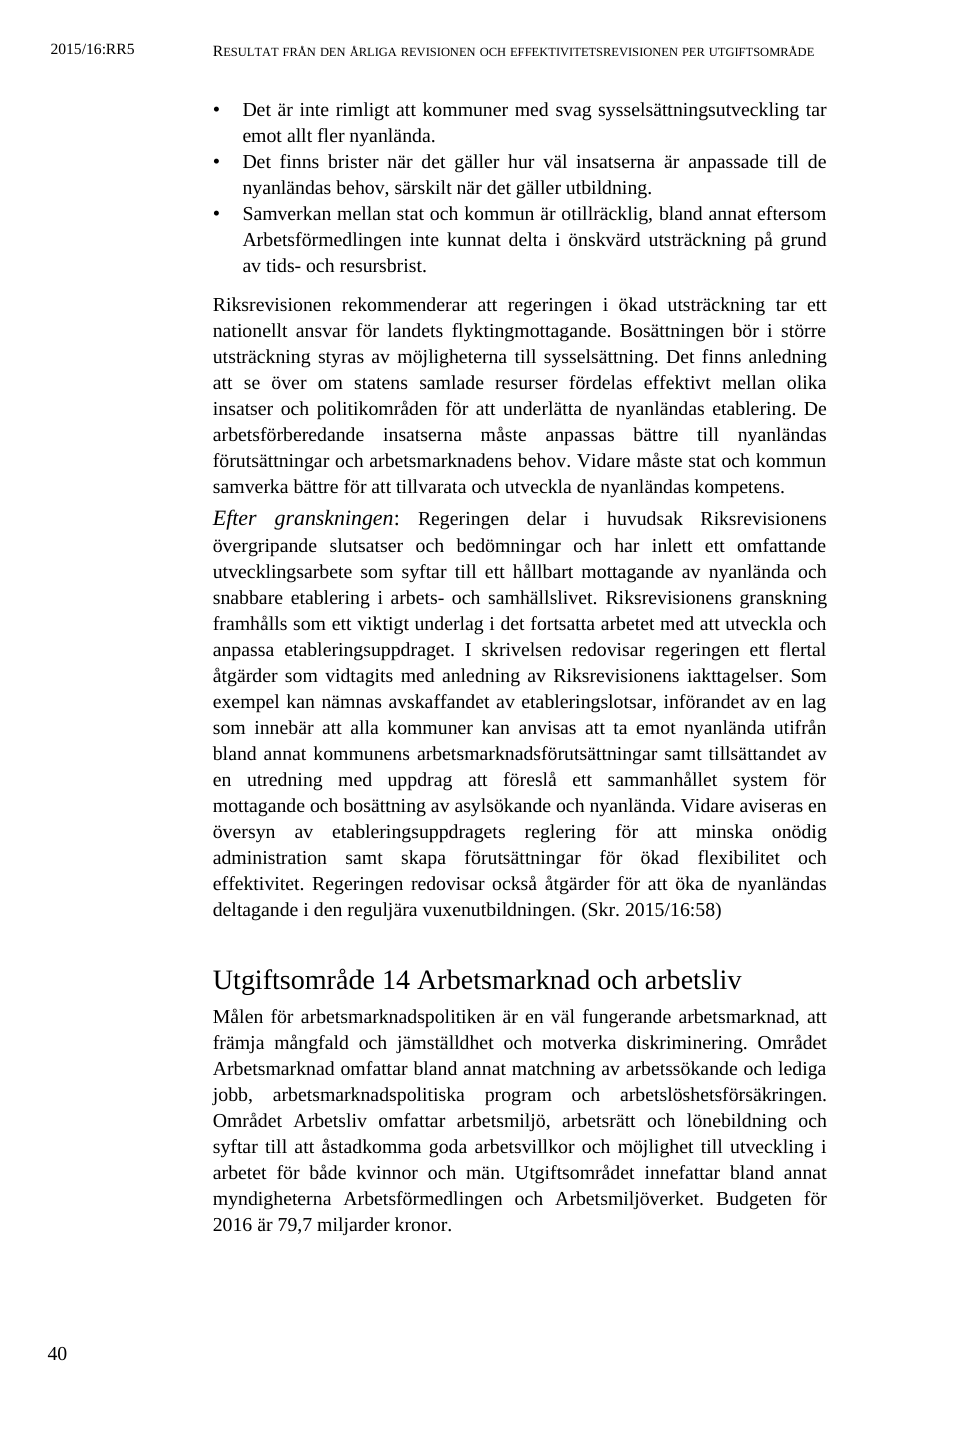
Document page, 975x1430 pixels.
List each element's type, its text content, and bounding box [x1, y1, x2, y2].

list Det finns brister när det gäller hur väl insatserna är anpassade till de nyanländas behov, särskilt när det gäller utbildning. [213, 147, 827, 199]
subtitle Utgiftsområde 14 Arbetsmarknad och arbetsliv [213, 963, 827, 995]
text Efter granskningen: Regeringen delar i huvudsak Riksrevisionens övergripande slutsatser och bedömningar och har inlett ett omfattande utvecklingsarbete som syftar till ett hållbart mottagande av nyanlända och snabbare etablering i arbets- och samhällslivet. Riksrevisionens granskning framhålls som ett viktigt underlag i det fortsatta arbetet med att utveckla och anpassa etableringsuppdraget. I skrivelsen redovisar regeringen ett flertal åtgärder som vidtagits med anledning av Riksrevisionens iakttagelser. Som exempel kan nämnas avskaffandet av etableringslotsar, införandet av en lag som innebär att alla kommuner kan anvisas att ta emot nyanlända utifrån bland annat kommunens arbetsmarknadsförutsättningar samt tillsättandet av en utredning med uppdrag att föreslå ett sammanhållet system för mottagande och bosättning av asylsökande och nyanlända. Vidare aviseras en översyn av etableringsuppdragets reglering för att minska onödig administration samt skapa förutsättningar för ökad flexibilitet och effektivitet. Regeringen redovisar också åtgärder för att öka de nyanländas deltagande i den reguljära vuxenutbildningen. (Skr. 2015/16:58) [213, 504, 827, 921]
list Samverkan mellan stat och kommun är otillräcklig, bland annat eftersom Arbetsförmedlingen inte kunnat delta i önskvärd utsträckning på grund av tids- och resursbrist. [213, 199, 827, 277]
text Riksrevisionen rekommenderar att regeringen i ökad utsträckning tar ett nationellt ansvar för landets flyktingmottagande. Bosättningen bör i större utsträckning styras av möjligheterna till sysselsättning. Det finns anledning att se över om statens samlade resurser fördelas effektivt mellan olika insatser och politikområden för att underlätta de nyanländas etablering. De arbetsförberedande insatserna måste anpassas bättre till nyanländas förutsättningar och arbetsmarknadens behov. Vidare måste stat och kommun samverka bättre för att tillvarata och utveckla de nyanländas kompetens. [213, 290, 827, 498]
list Det är inte rimligt att kommuner med svag sysselsättningsutveckling tar emot allt fler nyanlända. [213, 94, 827, 147]
text Målen för arbetsmarknadspolitiken är en väl fungerande arbetsmarknad, att främja mångfald och jämställdhet och motverka diskriminering. Området Arbetsmarknad omfattar bland annat matchning av arbetssökande och lediga jobb, arbetsmarknadspolitiska program och arbetslöshetsförsäkringen. Området Arbetsliv omfattar arbetsmiljö, arbetsrätt och lönebildning och syftar till att åstadkomma goda arbetsvillkor och möjlighet till utveckling i arbetet för både kvinnor och män. Utgiftsområdet innefattar bland annat myndigheterna Arbetsförmedlingen och Arbetsmiljöverket. Budgeten för 2016 är 79,7 miljarder kronor. [213, 1002, 827, 1236]
